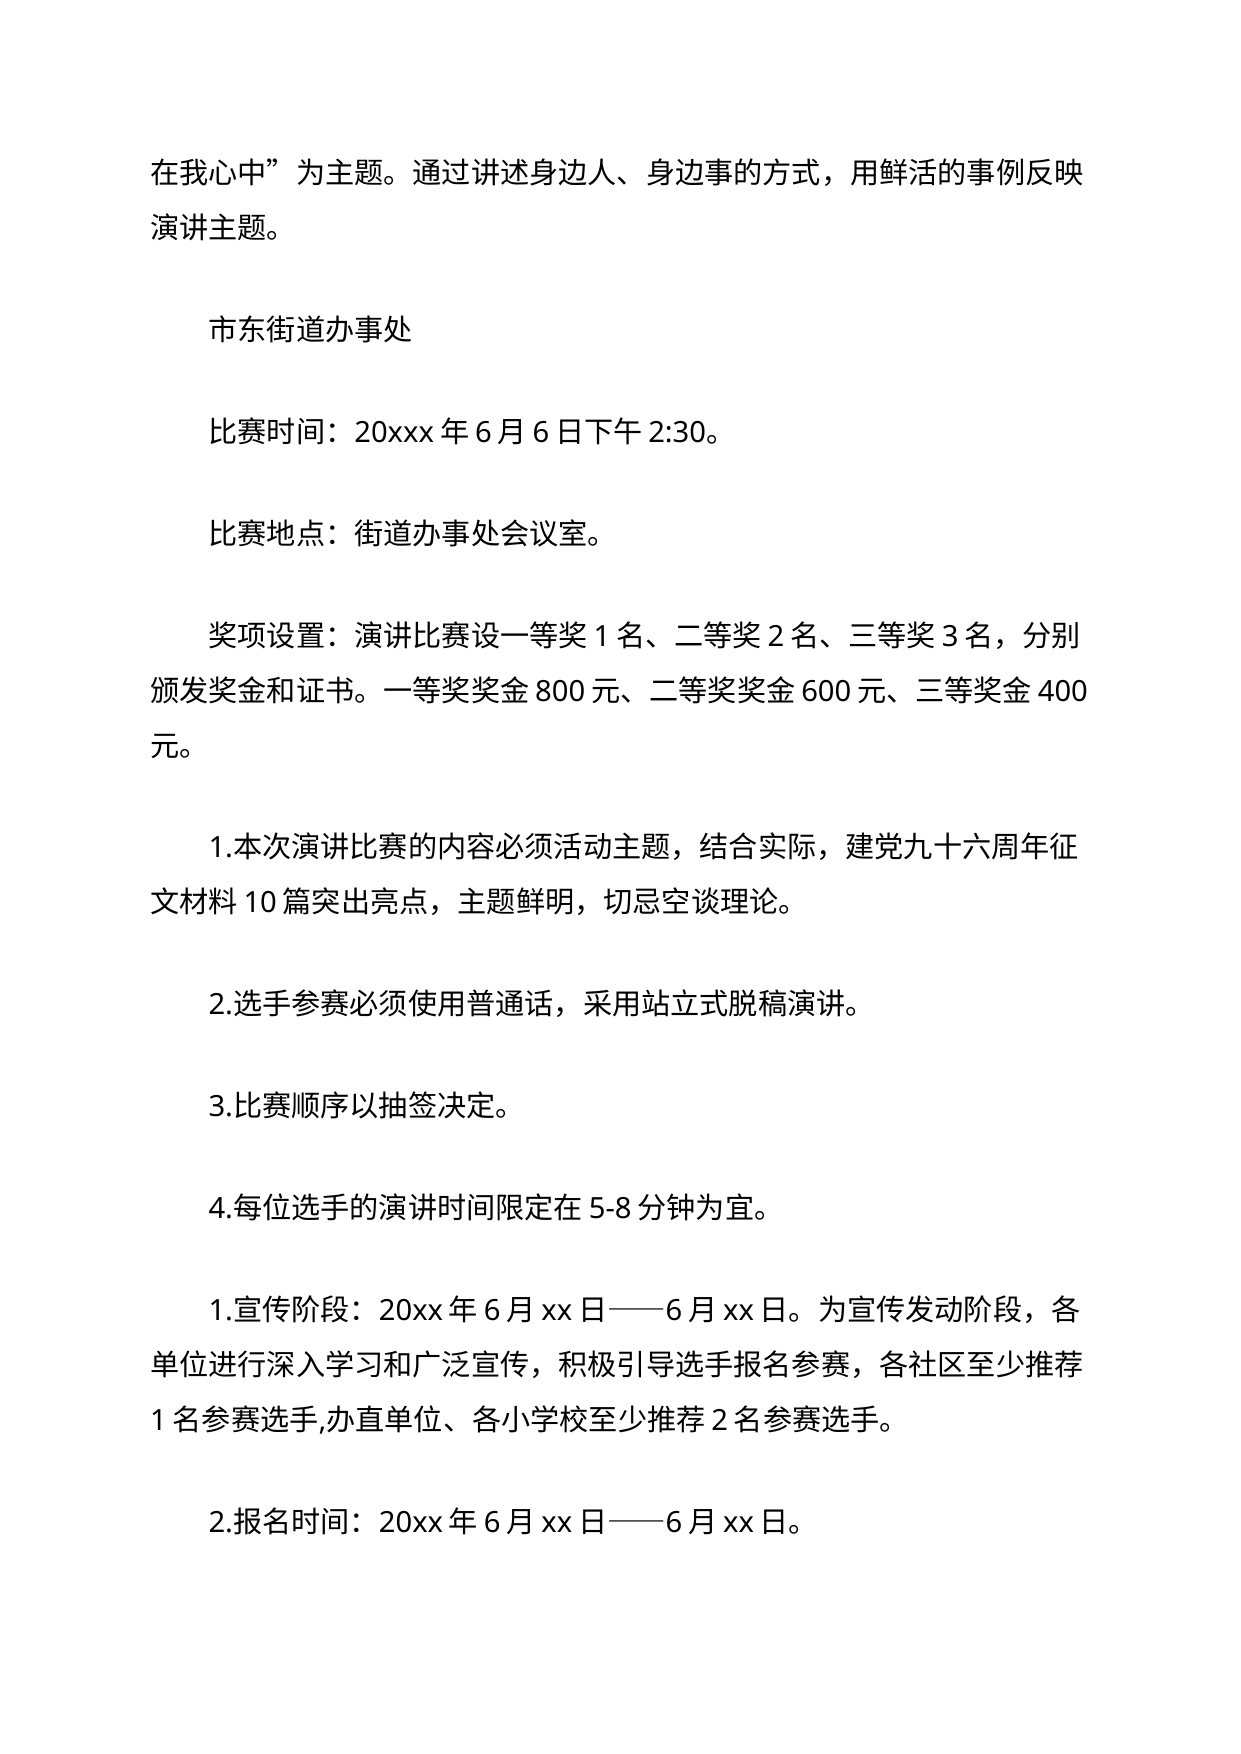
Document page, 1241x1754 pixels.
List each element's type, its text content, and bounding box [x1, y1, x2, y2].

text 奖项设置：演讲比赛设一等奖1名、二等奖2名、三等奖3名，分别颁发奖金和证书。一等奖奖金800元、二等奖奖金600元、三等奖金400元。 [150, 612, 1090, 764]
text 3.比赛顺序以抽签决定。 [150, 1083, 1090, 1125]
text 比赛时间：20xxx年6月6日下午2:30。 [150, 408, 1090, 451]
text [150, 150, 1090, 247]
text 1.本次演讲比赛的内容必须活动主题，结合实际，建党九十六周年征文材料10篇突出亮点，主题鲜明，切忌空谈理论。 [150, 824, 1090, 921]
text 4.每位选手的演讲时间限定在5-8分钟为宜。 [150, 1185, 1090, 1227]
text 比赛地点：街道办事处会议室。 [150, 510, 1090, 553]
text 2.报名时间：20xx年6月xx日——6月xx日。 [150, 1499, 1090, 1541]
text 市东街道办事处 [150, 307, 1090, 349]
text 2.选手参赛必须使用普通话，采用站立式脱稿演讲。 [150, 981, 1090, 1023]
text 1.宣传阶段：20xx年6月xx日——6月xx日。为宣传发动阶段，各单位进行深入学习和广泛宣传，积极引导选手报名参赛，各社区至少推荐1名参赛选手,办直单位、各小学校至少推荐2名参赛选手。 [150, 1287, 1090, 1439]
